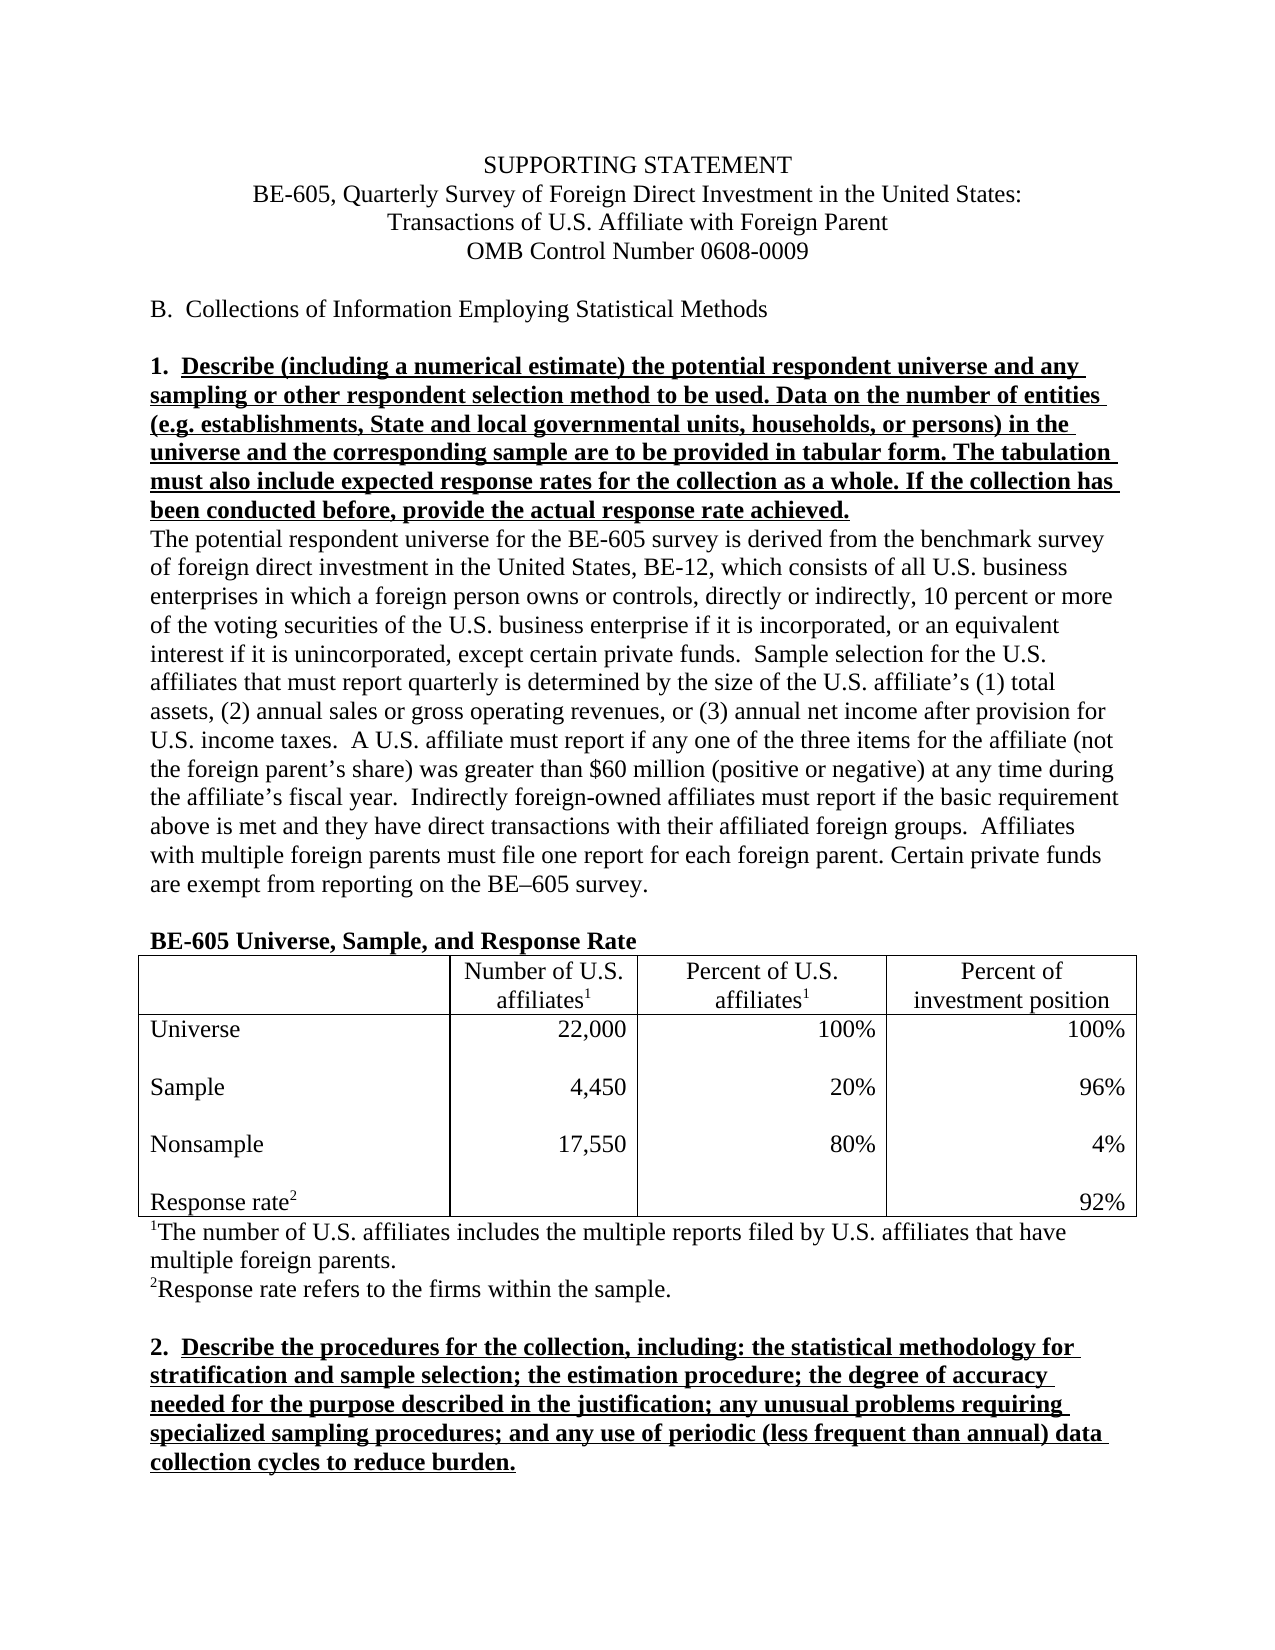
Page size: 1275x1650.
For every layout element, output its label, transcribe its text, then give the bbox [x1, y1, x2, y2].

table_cell 100% 20% 80% [638, 1015, 886, 1216]
text 1The number of U.S. affiliates includes the multiple reports filed by U.S. affiliates that have multiple foreign parents. [150, 1217, 1125, 1274]
table_cell 22,000 4,450 17,550 [451, 1015, 637, 1216]
text 2Response rate refers to the firms within the sample. [150, 1274, 1125, 1303]
table_cell Universe Sample Nonsample Response rate2 [139, 1015, 449, 1216]
text The potential respondent universe for the BE-605 survey is derived from the benchmark survey of foreign direct investment in the United States, BE-12, which consists of all U.S. business enterprises in which a foreign person owns or controls, directly or indirectly, 10 percent or more of the voting securities of the U.S. business enterprise if it is incorporated, or an equivalent interest if it is unincorporated, except certain private funds. Sample selection for the U.S. affiliates that must report quarterly is determined by the size of the U.S. affiliate’s (1) total assets, (2) annual sales or gross operating revenues, or (3) annual net income after provision for U.S. income taxes. A affiliate must report if any one of the three items for the affiliate (not the foreign parent’s share) was greater than $60 million (positive or negative) at any time during the affiliate’s fiscal year. Indirectly foreign-owned affiliates must report if the basic requirement above is met and they have direct transactions with their affiliated foreign groups. Affiliates with multiple foreign parents must file one report for each foreign parent. Certain private funds are exempt from reporting on the BE–605 survey. [150, 524, 1125, 897]
text B. Collections of Information Employing Statistical Methods [150, 294, 1125, 322]
text OMB Control Number 0608-0009 [150, 236, 1125, 265]
text SUPPORTING STATEMENT [150, 150, 1125, 179]
table_header Number of U.S. affiliates1 [451, 956, 637, 1013]
text 1. Describe (including a numerical estimate) the potential respondent universe and any sampling or other respondent selection method to be used. Data on the number of entities (e.g. establishments, State and local governmental units, households, or persons) in the universe and the corresponding sample are to be provided in tabular form. The tabulation must also include expected response rates for the collection as a whole. If the collection has been conducted before, provide the actual response rate achieved. [150, 351, 1125, 524]
text 2. Describe the procedures for the collection, including: the statistical methodology for stratification and sample selection; the estimation procedure; the degree of accuracy needed for the purpose described in the justification; any unusual problems requiring specialized sampling procedures; and any use of periodic (less frequent than annual) data collection cycles to reduce burden. [150, 1332, 1125, 1476]
table_cell 100% 96% 4% 92% [887, 1015, 1136, 1216]
text Transactions of U.S. Affiliate with Foreign Parent [150, 207, 1125, 236]
table_header Percent of U.S. affiliates1 [638, 956, 886, 1013]
text BE-605, Quarterly Survey of Foreign Direct Investment in the United States: [150, 179, 1125, 207]
table_header [139, 956, 449, 1013]
text BE-605 Universe, Sample, and Response Rate [150, 926, 1125, 955]
table_header Percent of investment position [887, 956, 1136, 1013]
